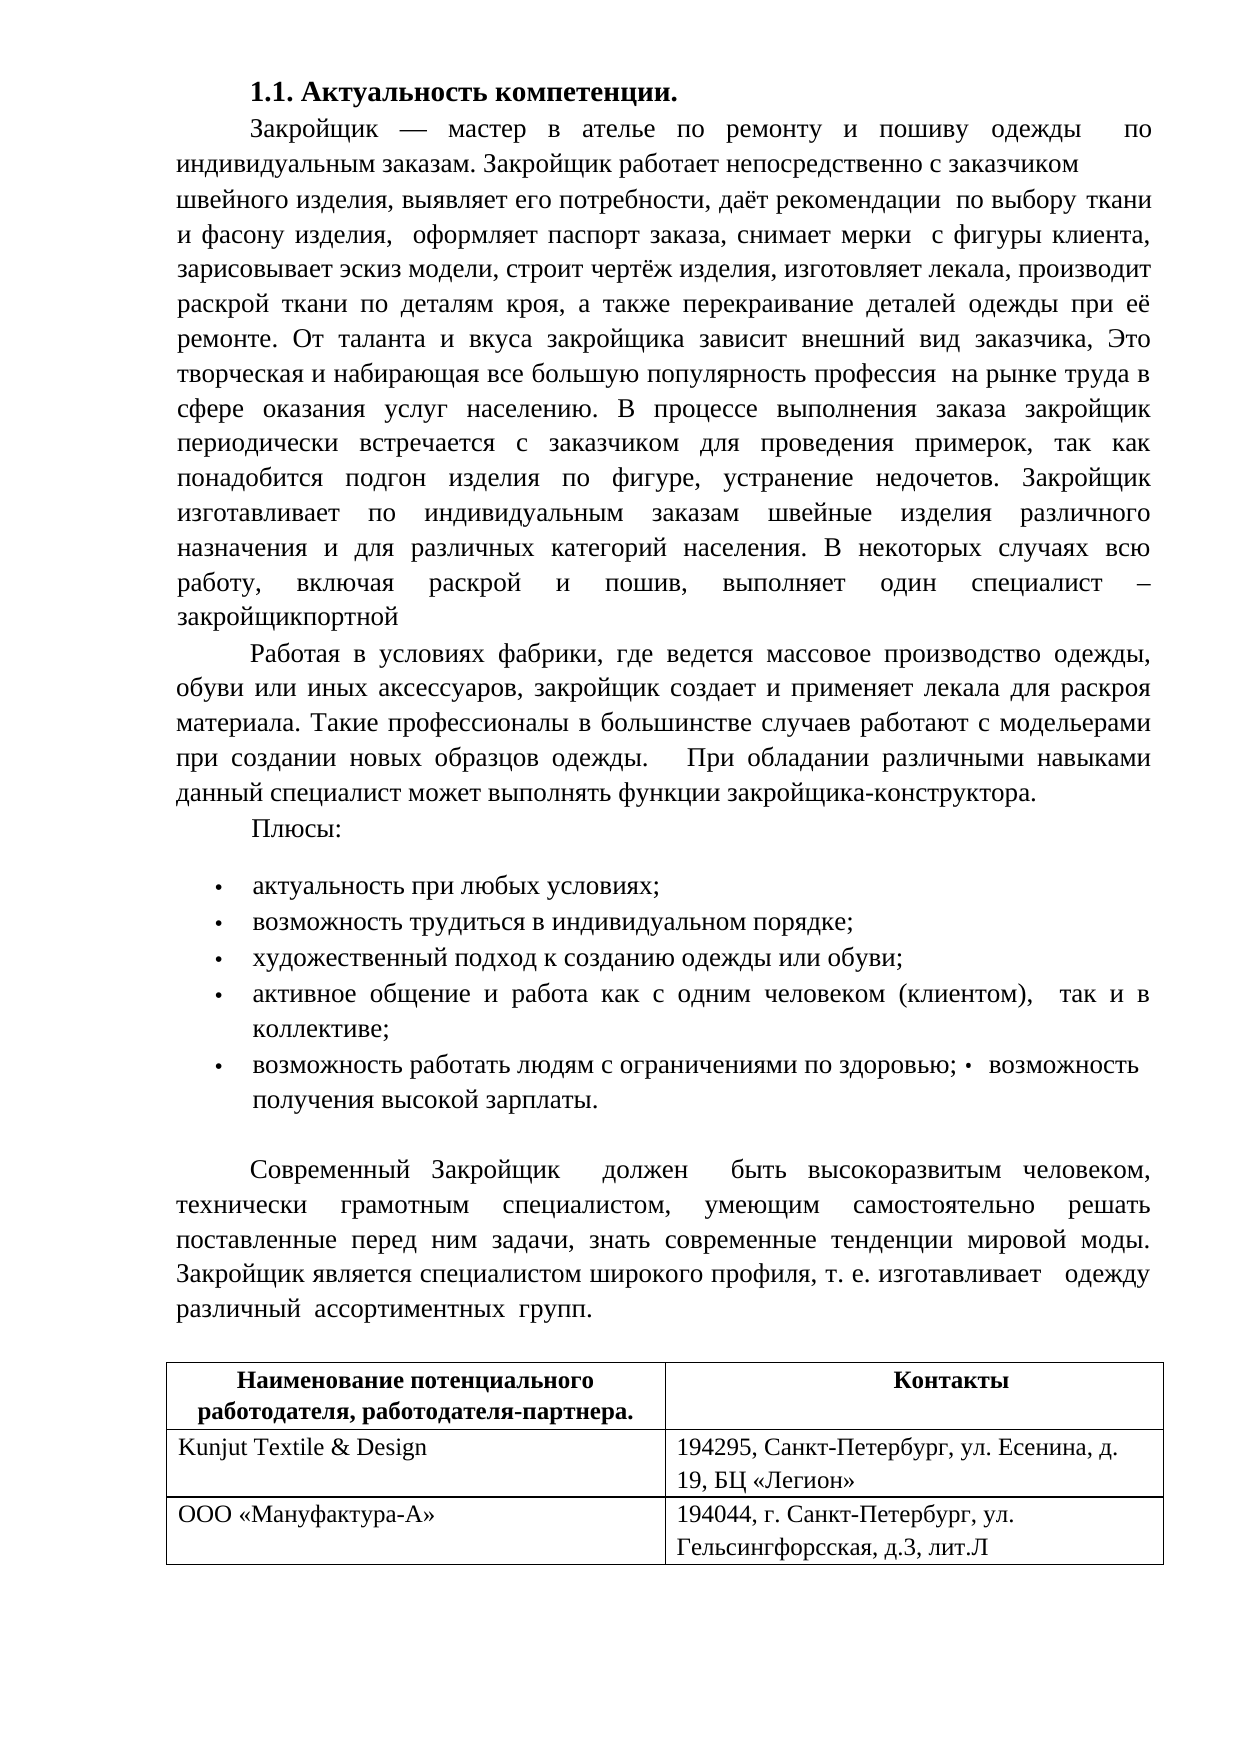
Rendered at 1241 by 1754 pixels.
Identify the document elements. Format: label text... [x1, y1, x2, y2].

list активное общение и работа как с одним человеком (клиентом), так и в коллективе; [215, 977, 1152, 1043]
list художественный подход к созданию одежды или обуви; [215, 941, 1152, 972]
table_header Контакты [666, 1363, 1163, 1429]
table_cell ООО «Мануфактура-А» [167, 1498, 665, 1563]
text швейного изделия, выявляет его потребности, даёт рекомендации по выбору ткани и фасону изделия, оформляет паспорт заказа, снимает мерки с фигуры клиента, зарисовывает эскиз модели, строит чертёж изделия, изготовляет лекала, производит раскрой ткани по деталям кроя, а также перекраивание деталей одежды при её ремонте. От таланта и вкуса закройщика зависит внешний вид заказчика, Это творческая и набирающая все большую популярность профессия на рынке труда в сфере оказания услуг населению. В процессе выполнения заказа закройщик периодически встречается с заказчиком для проведения примерок, так как понадобится подгон изделия по фигуре, устранение недочетов. Закройщик изготавливает по индивидуальным заказам швейные изделия различного назначения и для различных категорий населения. В некоторых случаях всю работу, включая раскрой и пошив, выполняет один специалист – закройщикпортной [176, 183, 1152, 632]
text Современный Закройщик должен быть высокоразвитым человеком, технически грамотным специалистом, умеющим самостоятельно решать поставленные перед ним задачи, знать современные тенденции мировой моды. Закройщик является специалистом широкого профиля, т. е. изготавливает одежду различный ассортиментных групп. [176, 1153, 1152, 1323]
table_cell 194295, Санкт-Петербург, ул. Есенина, д. 19, БЦ «Легион» [666, 1430, 1163, 1496]
text Плюсы: [251, 812, 1152, 843]
table_cell 194044, г. Санкт-Петербург, ул. Гельсингфорсская, д.3, лит.Л [666, 1498, 1163, 1563]
text 1.1. Актуальность компетенции. [249, 74, 1152, 107]
list возможность работать людям с ограничениями по здоровью; • возможность получения высокой зарплаты. [215, 1048, 1152, 1115]
text Закройщик — мастер в ателье по ремонту и пошиву одежды по индивидуальным заказам. Закройщик работает непосредственно с заказчиком [176, 112, 1152, 178]
table_cell Kunjut Textile & Design [167, 1430, 665, 1496]
list актуальность при любых условиях; [215, 869, 1152, 900]
list возможность трудиться в индивидуальном порядке; [215, 905, 1152, 936]
table_header Наименование потенциального работодателя, работодателя-партнера. [167, 1363, 665, 1429]
text Работая в условиях фабрики, где ведется массовое производство одежды, обуви или иных аксессуаров, закройщик создает и применяет лекала для раскроя материала. Такие профессионалы в большинстве случаев работают с модельерами при создании новых образцов одежды. При обладании различными навыками данный специалист может выполнять функции закройщика-конструктора. [176, 637, 1152, 807]
